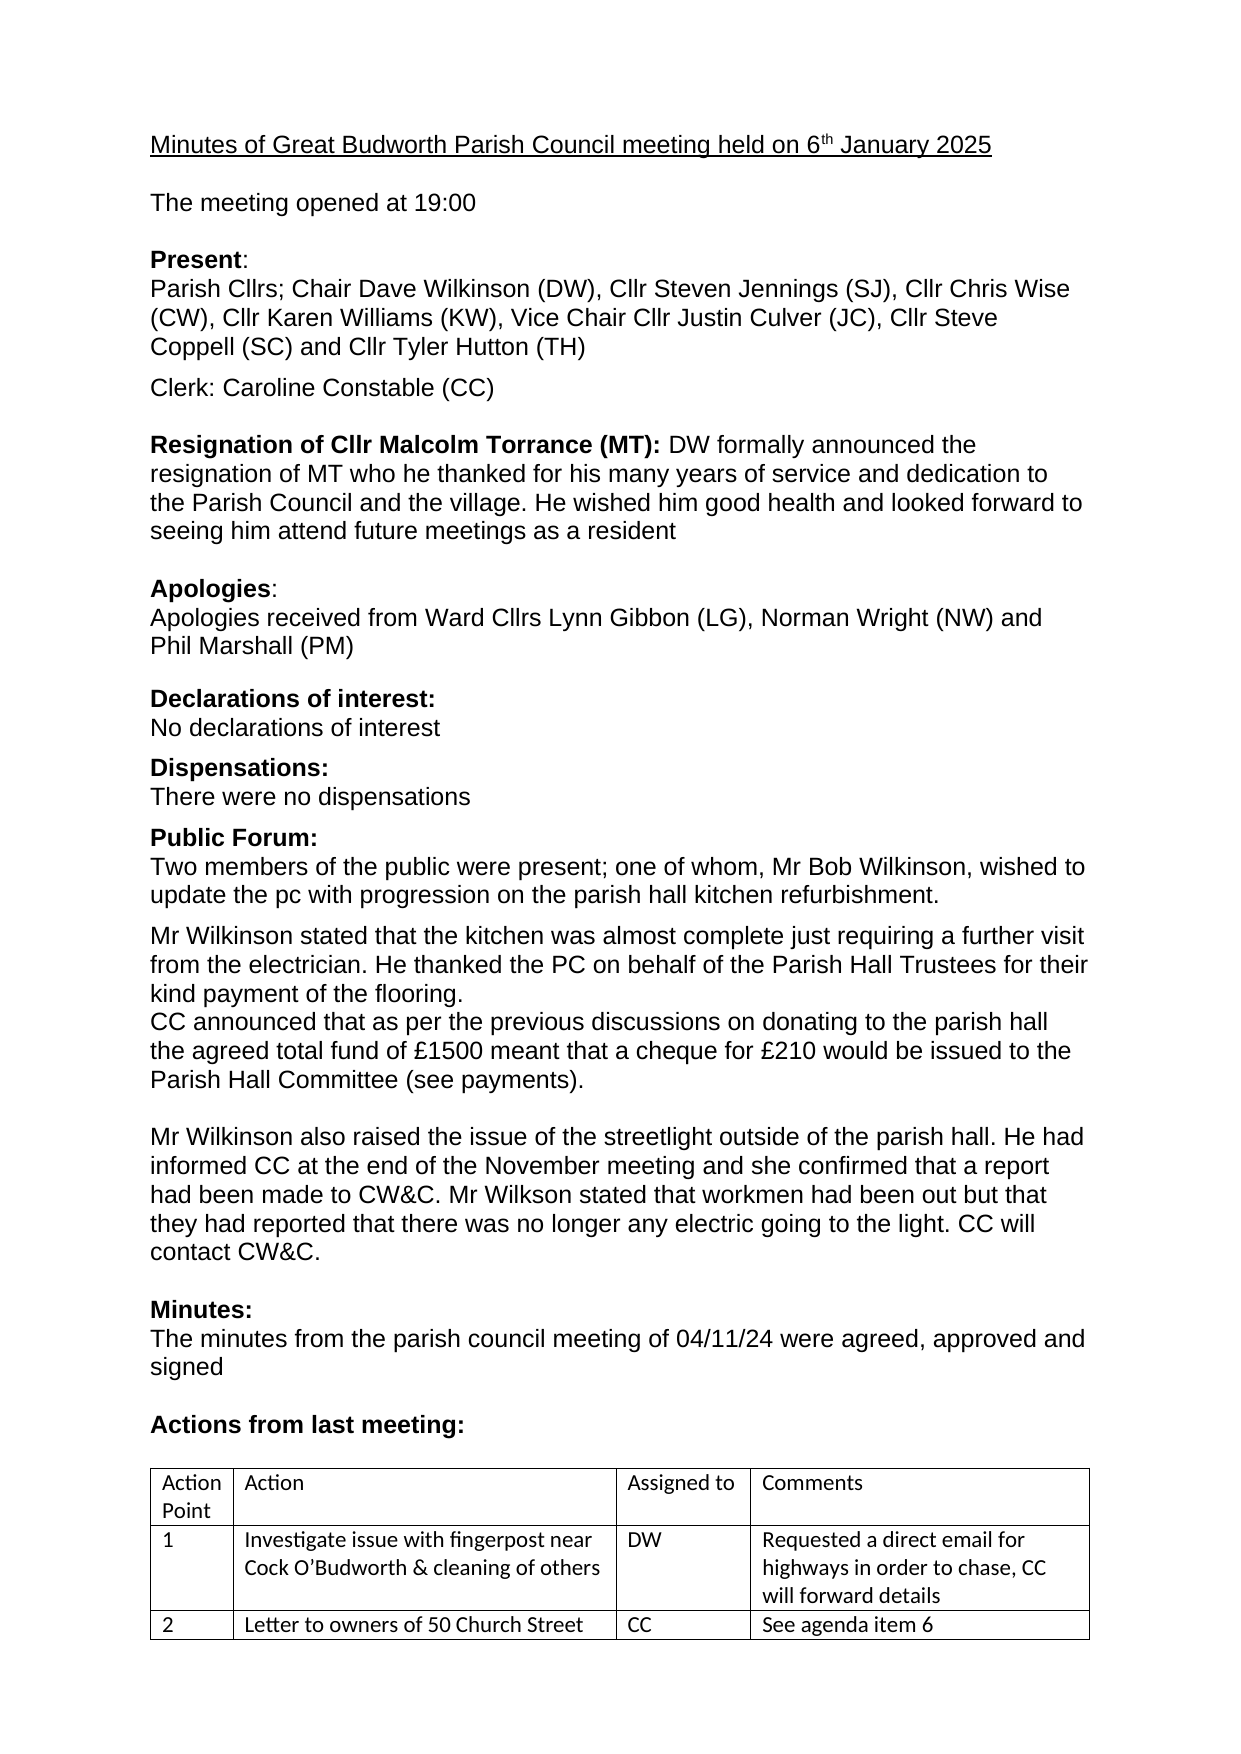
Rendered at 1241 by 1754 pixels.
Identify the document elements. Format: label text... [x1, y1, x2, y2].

text The meeting opened at 19:00 [150, 188, 1090, 217]
table_cell DW [617, 1526, 750, 1609]
table_cell 1 [151, 1526, 233, 1609]
text Actions from last meeting: [150, 1410, 1090, 1439]
text Mr Wilkinson also raised the issue of the streetlight outside of the parish hall. He had informed CC at the end of the November meeting and she confirmed that a report had been made to CW&C. Mr Wilkson stated that workmen had been out but that they had reported that there was no longer any electric going to the light. CC will contact CW&C. [150, 1122, 1090, 1266]
table_cell Investigate issue with fingerpost near Cock O’Budworth & cleaning of others [234, 1526, 616, 1609]
table_cell See agenda item 6 [751, 1611, 1089, 1639]
text Two members of the public were present; one of whom, Mr Bob Wilkinson, wished to update the pc with progression on the parish hall kitchen refurbishment. [150, 852, 1090, 909]
text Resignation of Cllr Malcolm Torrance (MT): DW formally announced the resignation of MT who he thanked for his many years of service and dedication to the Parish Council and the village. He wished him good health and looked forward to seeing him attend future meetings as a resident [150, 430, 1090, 545]
text Present: [150, 246, 1090, 274]
text Apologies: [150, 574, 1090, 602]
text Apologies received from Ward Cllrs Lynn Gibbon (LG), Norman Wright (NW) and Phil Marshall (PM) [150, 602, 1090, 660]
text Parish Cllrs; Chair Dave Wilkinson (DW), Cllr Steven Jennings (SJ), Cllr Chris Wise (CW), Cllr Karen Williams (KW), Vice Chair Cllr Justin Culver (JC), Cllr Steve Coppell (SC) and Cllr Tyler Hutton (TH) [150, 274, 1090, 361]
text Declarations of interest: [150, 684, 1090, 713]
table_cell CC [617, 1611, 750, 1639]
text No declarations of interest [150, 713, 1090, 741]
text The minutes from the parish council meeting of 04/11/24 were agreed, approved and signed [150, 1324, 1090, 1381]
text Mr Wilkinson stated that the kitchen was almost complete just requiring a further visit from the electrician. He thanked the PC on behalf of the Parish Hall Trustees for their kind payment of the flooring. [150, 921, 1090, 1007]
table_header Action [234, 1469, 616, 1524]
table_header Assigned to [617, 1469, 750, 1524]
table_cell Requested a direct email for highways in order to chase, CC will forward details [751, 1526, 1089, 1609]
text CC announced that as per the previous discussions on donating to the parish hall the agreed total fund of £1500 meant that a cheque for £210 would be issued to the Parish Hall Committee (see payments). [150, 1007, 1090, 1094]
text There were no dispensations [150, 782, 1090, 811]
table_cell 2 [151, 1611, 233, 1639]
text Dispensations: [150, 753, 1090, 782]
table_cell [234, 1611, 616, 1639]
text Public Forum: [150, 823, 1090, 852]
text Minutes of Great Budworth Parish Council meeting held on 6th January 2025 [150, 131, 1090, 159]
text Minutes: [150, 1295, 1090, 1324]
text Clerk: Caroline Constable (CC) [150, 372, 1090, 401]
table_header Comments [751, 1469, 1089, 1524]
table_header Action Point [151, 1469, 233, 1524]
